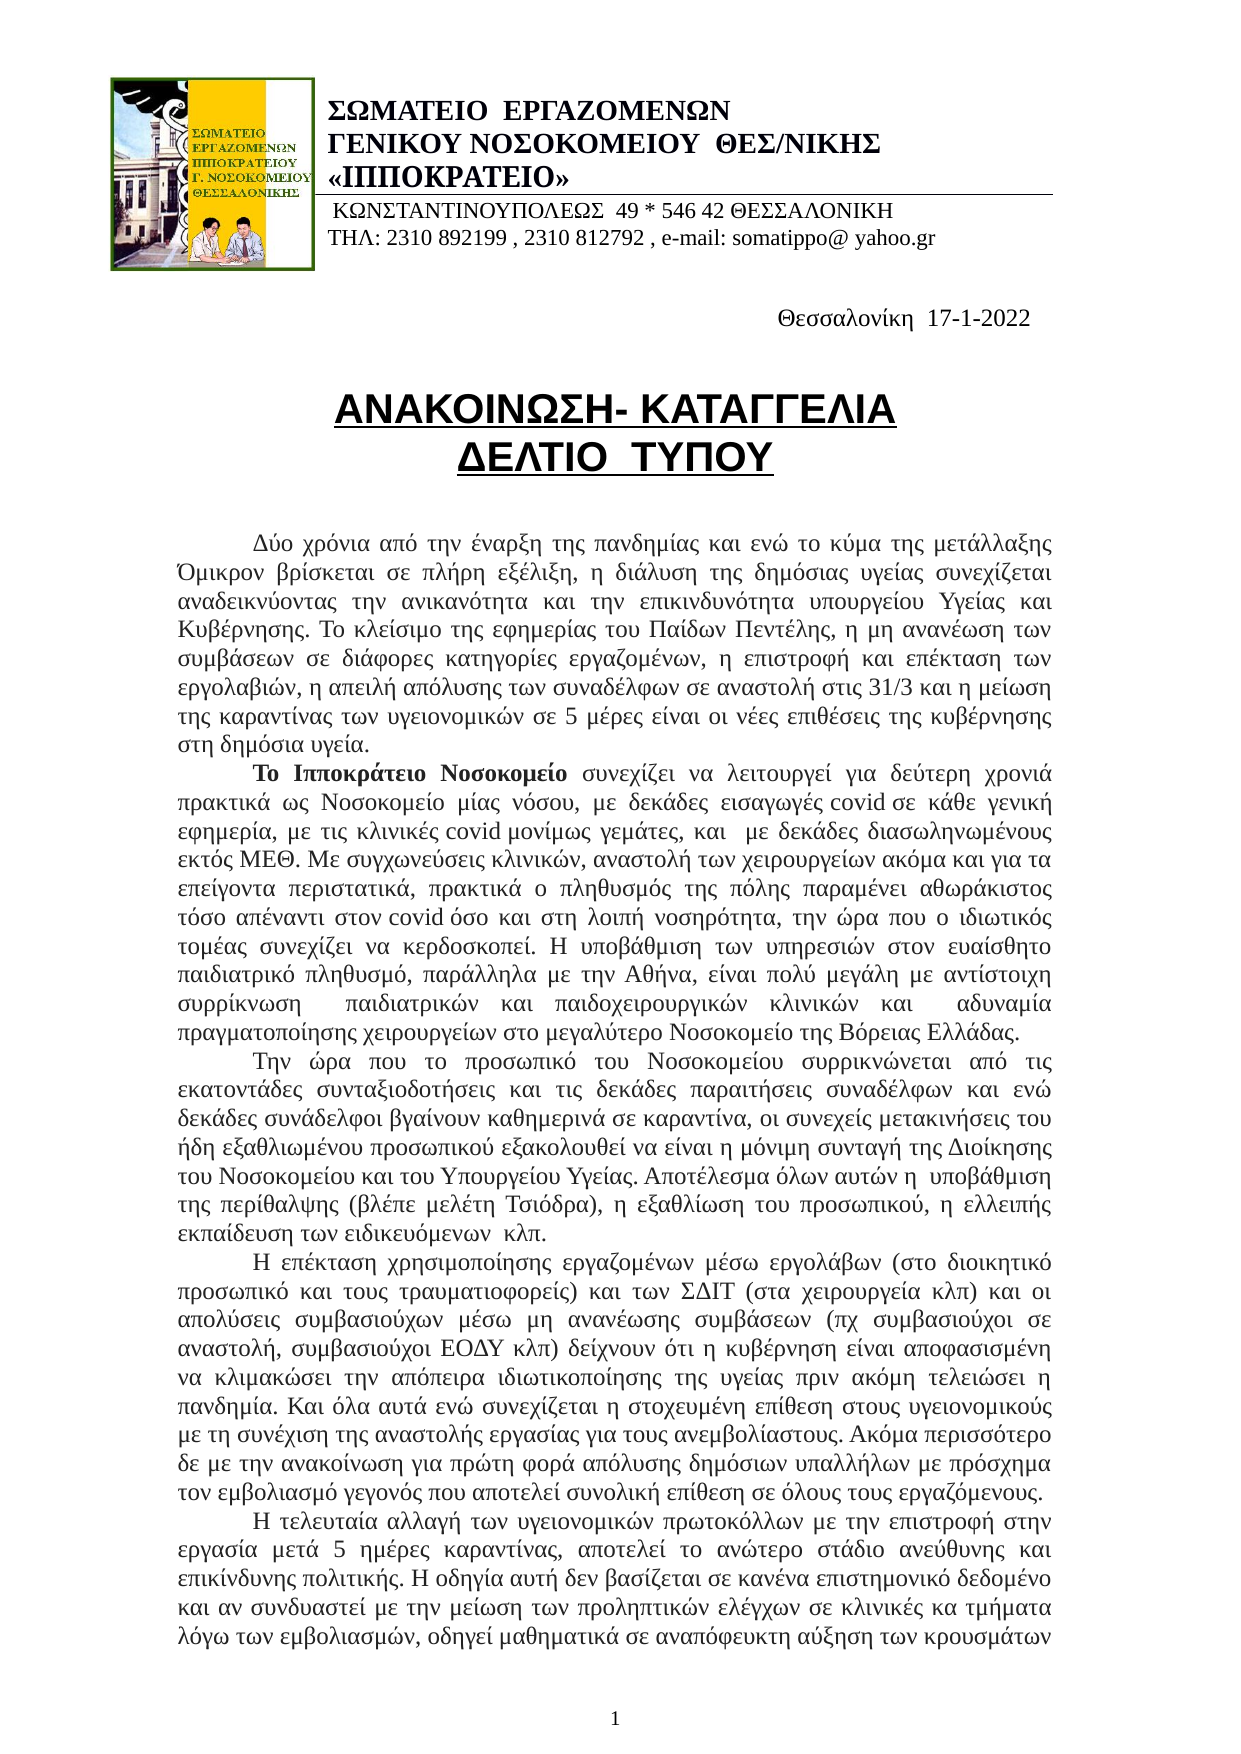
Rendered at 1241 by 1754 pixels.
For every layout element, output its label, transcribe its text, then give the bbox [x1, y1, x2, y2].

text ΣΩΜΑΤΕΙΟ ΕΡΓΑΖΟΜΕΝΩΝ [316, 93, 1053, 126]
text Την ώρα που το προσωπικό του Νοσοκομείου συρρικνώνεται από τις εκατοντάδες συνταξιοδοτήσεις και τις δεκάδες παραιτήσεις συναδέλφων και ενώ δεκάδες συνάδελφοι βγαίνουν καθημερινά σε καραντίνα, οι συνεχείς μετακινήσεις του ήδη εξαθλιωμένου προσωπικού εξακολουθεί να είναι η μόνιμη συνταγή της Διοίκησης του Νοσοκομείου και του Υπουργείου Υγείας. Αποτέλεσμα όλων αυτών η υποβάθμιση της περίθαλψης (βλέπε μελέτη Τσιόδρα), η εξαθλίωση του προσωπικού, η ελλειπής εκπαίδευση των ειδικευόμενων κλπ. [177, 1046, 1053, 1247]
text Η τελευταία αλλαγή των υγειονομικών πρωτοκόλλων με την επιστροφή στην εργασία μετά 5 ημέρες καραντίνας, αποτελεί το ανώτερο στάδιο ανεύθυνης και επικίνδυνης πολιτικής. Η οδηγία αυτή δεν βασίζεται σε κανένα επιστημονικό δεδομένο και αν συνδυαστεί με την μείωση των προληπτικών ελέγχων σε κλινικές κα τμήματα λόγω των εμβολιασμών, οδηγεί μαθηματικά σε αναπόφευκτη αύξηση των κρουσμάτων [177, 1506, 1053, 1649]
text Δύο χρόνια από την έναρξη της πανδημίας και ενώ το κύμα της μετάλλαξης Όμικρον βρίσκεται σε πλήρη εξέλιξη, η διάλυση της δημόσιας υγείας συνεχίζεται αναδεικνύοντας την ανικανότητα και την επικινδυνότητα υπουργείου Υγείας και Κυβέρνησης. Το κλείσιμο της εφημερίας του Παίδων Πεντέλης, η μη ανανέωση των συμβάσεων σε διάφορες κατηγορίες εργαζομένων, η επιστροφή και επέκταση των εργολαβιών, η απειλή απόλυσης των συναδέλφων σε αναστολή στις 31/3 και η μείωση της καραντίνας των υγειονομικών σε 5 μέρες είναι οι νέες επιθέσεις της κυβέρνησης στη δημόσια υγεία. [177, 528, 1053, 758]
text Θεσσαλονίκη 17-1-2022 [777, 303, 1053, 332]
text ΔΕΛΤΙΟ ΤΥΠΟΥ [177, 432, 1053, 480]
picture [108, 75, 316, 272]
text ΚΩΝΣΤΑΝΤΙΝΟΥΠΟΛΕΩΣ 49 * 546 42 ΘΕΣΣΑΛΟΝΙΚΗ [316, 195, 1053, 221]
text Το Ιπποκράτειο Νοσοκομείο συνεχίζει να λειτουργεί για δεύτερη χρονιά πρακτικά ως Νοσοκομείο μίας νόσου, με δεκάδες εισαγωγές covid σε κάθε γενική εφημερία, με τις κλινικές covid μονίμως γεμάτες, και με δεκάδες διασωληνωμένους εκτός ΜΕΘ. Με συγχωνεύσεις κλινικών, αναστολή των χειρουργείων ακόμα και για τα επείγοντα περιστατικά, πρακτικά ο πληθυσμός της πόλης παραμένει αθωράκιστος τόσο απέναντι στον covid όσο και στη λοιπή νοσηρότητα, την ώρα που ο ιδιωτικός τομέας συνεχίζει να κερδοσκοπεί. Η υποβάθμιση των υπηρεσιών στον ευαίσθητο παιδιατρικό πληθυσμό, παράλληλα με την Αθήνα, είναι πολύ μεγάλη με αντίστοιχη συρρίκνωση παιδιατρικών και παιδοχειρουργικών κλινικών και αδυναμία πραγματοποίησης χειρουργείων στο μεγαλύτερο Νοσοκομείο της Βόρειας Ελλάδας. [177, 758, 1053, 1046]
text ΤΗΛ: 2310 892199 , 2310 812792 , e-mail: somatippo@ yahoo.gr [316, 221, 1053, 250]
text ΑΝΑΚΟΙΝΩΣΗ- ΚΑΤΑΓΓΕΛΙΑ [177, 384, 1053, 432]
text Η επέκταση χρησιμοποίησης εργαζομένων μέσω εργολάβων (στο διοικητικό προσωπικό και τους τραυματιοφορείς) και των ΣΔΙΤ (στα χειρουργεία κλπ) και οι απολύσεις συμβασιούχων μέσω μη ανανέωσης συμβάσεων (πχ συμβασιούχοι σε αναστολή, συμβασιούχοι ΕΟΔΥ κλπ) δείχνουν ότι η κυβέρνηση είναι αποφασισμένη να κλιμακώσει την απόπειρα ιδιωτικοποίησης της υγείας πριν ακόμη τελειώσει η πανδημία. Και όλα αυτά ενώ συνεχίζεται η στοχευμένη επίθεση στους υγειονομικούς με τη συνέχιση της αναστολής εργασίας για τους ανεμβολίαστους. Ακόμα περισσότερο δε με την ανακοίνωση για πρώτη φορά απόλυσης δημόσιων υπαλλήλων με πρόσχημα τον εμβολιασμό γεγονός που αποτελεί συνολική επίθεση σε όλους τους εργαζόμενους. [177, 1247, 1053, 1506]
text ΓΕΝΙΚΟΥ ΝΟΣΟΚΟΜΕΙΟΥ ΘΕΣ/ΝΙΚΗΣ [316, 126, 1053, 160]
text «ΙΠΠΟΚΡΑΤΕΙΟ» [316, 160, 1053, 194]
